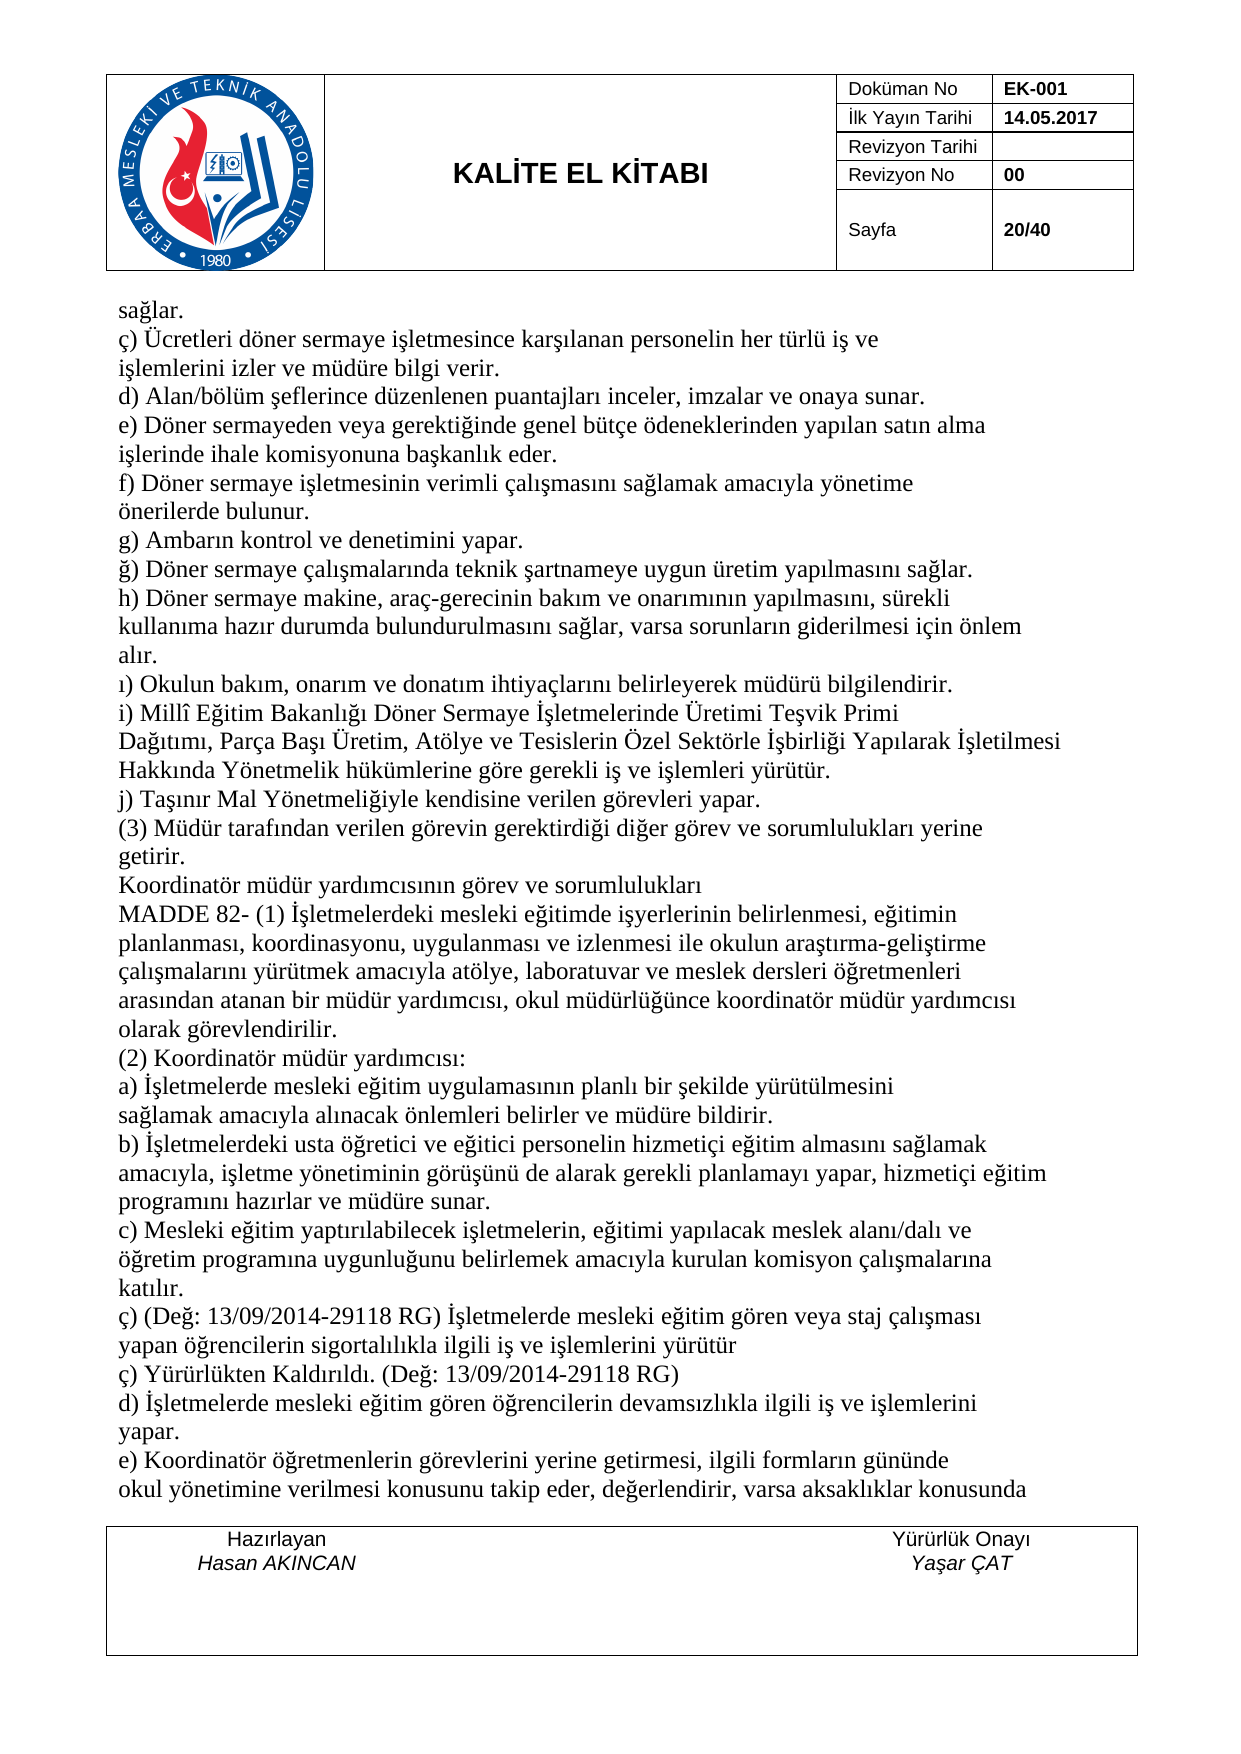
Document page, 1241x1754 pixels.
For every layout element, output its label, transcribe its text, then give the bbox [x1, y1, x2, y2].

text ı) Okulun bakım, onarım ve donatım ihtiyaçlarını belirleyerek müdürü bilgilendirir. [118, 669, 1122, 698]
text yapan öğrencilerin sigortalılıkla ilgili iş ve işlemlerini yürütür [118, 1330, 1122, 1359]
text önerilerde bulunur. [118, 496, 1122, 525]
text e) Döner sermayeden veya gerektiğinde genel bütçe ödeneklerinden yapılan satın alma [118, 410, 1122, 439]
text çalışmalarını yürütmek amacıyla atölye, laboratuvar ve meslek dersleri öğretmenleri [118, 956, 1122, 985]
text a) İşletmelerde mesleki eğitim uygulamasının planlı bir şekilde yürütülmesini [118, 1071, 1122, 1100]
text d) Alan/bölüm şeflerince düzenlenen puantajları inceler, imzalar ve onaya sunar. [118, 381, 1122, 410]
text okul yönetimine verilmesi konusunu takip eder, değerlendirir, varsa aksaklıklar konusunda [118, 1474, 1122, 1503]
text getirir. [118, 841, 1122, 870]
text f) Döner sermaye işletmesinin verimli çalışmasını sağlamak amacıyla yönetime [118, 468, 1122, 496]
text c) Mesleki eğitim yaptırılabilecek işletmelerin, eğitimi yapılacak meslek alanı/dalı ve [118, 1215, 1122, 1244]
text (3) Müdür tarafından verilen görevin gerektirdiği diğer görev ve sorumlulukları yerine [118, 813, 1122, 841]
text j) Taşınır Mal Yönetmeliğiyle kendisine verilen görevleri yapar. [118, 784, 1122, 813]
text i) Millî Eğitim Bakanlığı Döner Sermaye İşletmelerinde Üretimi Teşvik Primi [118, 698, 1122, 726]
text planlanması, koordinasyonu, uygulanması ve izlenmesi ile okulun araştırma-geliştirme [118, 928, 1122, 956]
text işlemlerini izler ve müdüre bilgi verir. [118, 353, 1122, 381]
text ğ) Döner sermaye çalışmalarında teknik şartnameye uygun üretim yapılmasını sağlar. [118, 554, 1122, 583]
text ç) Ücretleri döner sermaye işletmesince karşılanan personelin her türlü iş ve [118, 324, 1122, 353]
text alır. [118, 640, 1122, 669]
text (2) Koordinatör müdür yardımcısı: [118, 1043, 1122, 1071]
text işlerinde ihale komisyonuna başkanlık eder. [118, 439, 1122, 468]
text Hakkında Yönetmelik hükümlerine göre gerekli iş ve işlemleri yürütür. [118, 755, 1122, 784]
text öğretim programına uygunluğunu belirlemek amacıyla kurulan komisyon çalışmalarına [118, 1244, 1122, 1273]
text sağlamak amacıyla alınacak önlemleri belirler ve müdüre bildirir. [118, 1100, 1122, 1129]
text katılır. [118, 1273, 1122, 1301]
text programını hazırlar ve müdüre sunar. [118, 1186, 1122, 1215]
text Dağıtımı, Parça Başı Üretim, Atölye ve Tesislerin Özel Sektörle İşbirliği Yapılarak İşletilmesi [118, 726, 1122, 755]
text sağlar. [118, 295, 1122, 324]
text d) İşletmelerde mesleki eğitim gören öğrencilerin devamsızlıkla ilgili iş ve işlemlerini [118, 1388, 1122, 1416]
text MADDE 82- (1) İşletmelerdeki mesleki eğitimde işyerlerinin belirlenmesi, eğitimin [118, 899, 1122, 928]
text ç) (Değ: 13/09/2014-29118 RG) İşletmelerde mesleki eğitim gören veya staj çalışması [118, 1301, 1122, 1330]
text yapar. [118, 1416, 1122, 1445]
text kullanıma hazır durumda bulundurulmasını sağlar, varsa sorunların giderilmesi için önlem [118, 611, 1122, 640]
text g) Ambarın kontrol ve denetimini yapar. [118, 525, 1122, 554]
text Koordinatör müdür yardımcısının görev ve sorumlulukları [118, 870, 1122, 899]
text b) İşletmelerdeki usta öğretici ve eğitici personelin hizmetiçi eğitim almasını sağlamak [118, 1129, 1122, 1158]
text amacıyla, işletme yönetiminin görüşünü de alarak gerekli planlamayı yapar, hizmetiçi eğitim [118, 1158, 1122, 1186]
text e) Koordinatör öğretmenlerin görevlerini yerine getirmesi, ilgili formların gününde [118, 1445, 1122, 1474]
text ç) Yürürlükten Kaldırıldı. (Değ: 13/09/2014-29118 RG) [118, 1359, 1122, 1388]
picture [118, 75, 314, 271]
text arasından atanan bir müdür yardımcısı, okul müdürlüğünce koordinatör müdür yardımcısı [118, 985, 1122, 1014]
text h) Döner sermaye makine, araç-gerecinin bakım ve onarımının yapılmasını, sürekli [118, 583, 1122, 611]
text olarak görevlendirilir. [118, 1014, 1122, 1043]
